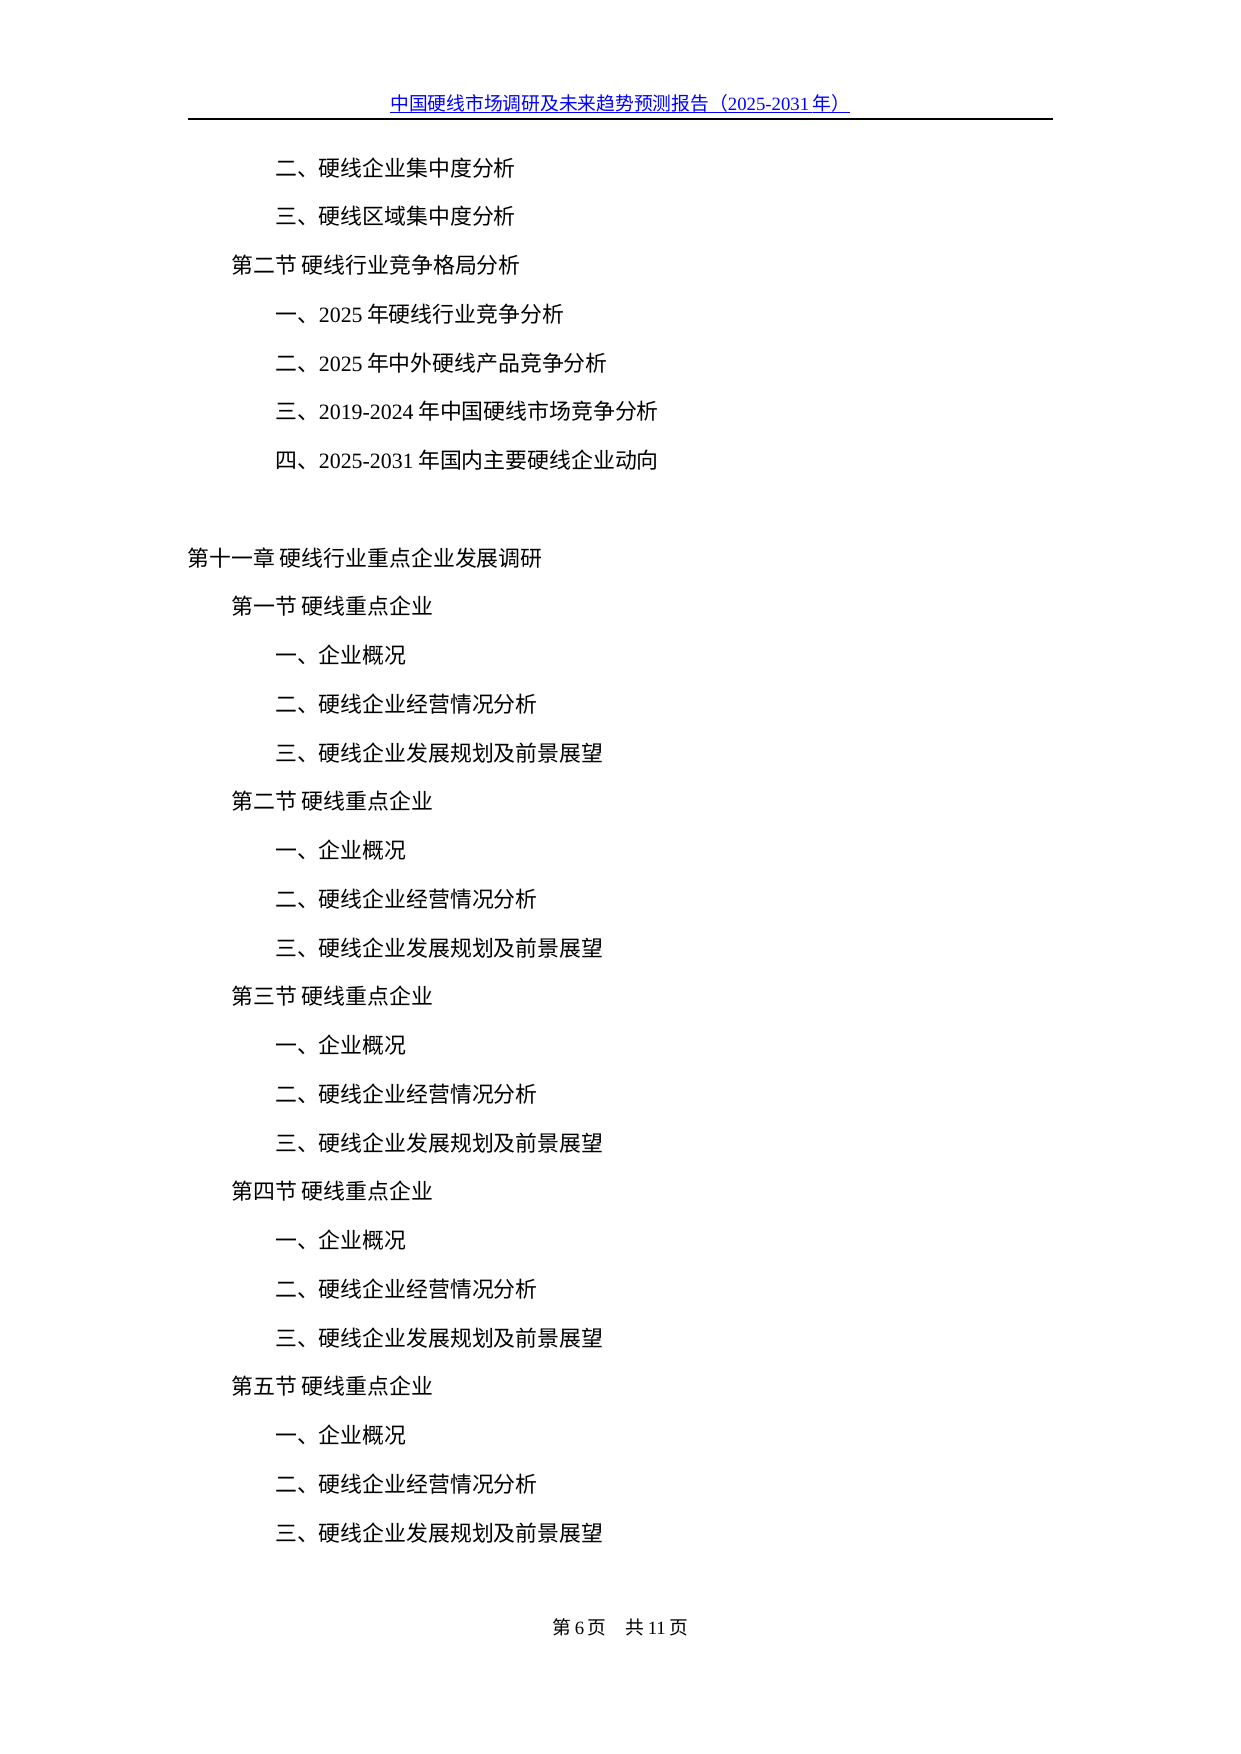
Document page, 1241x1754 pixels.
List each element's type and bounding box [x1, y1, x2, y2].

text [187, 150, 1053, 1548]
